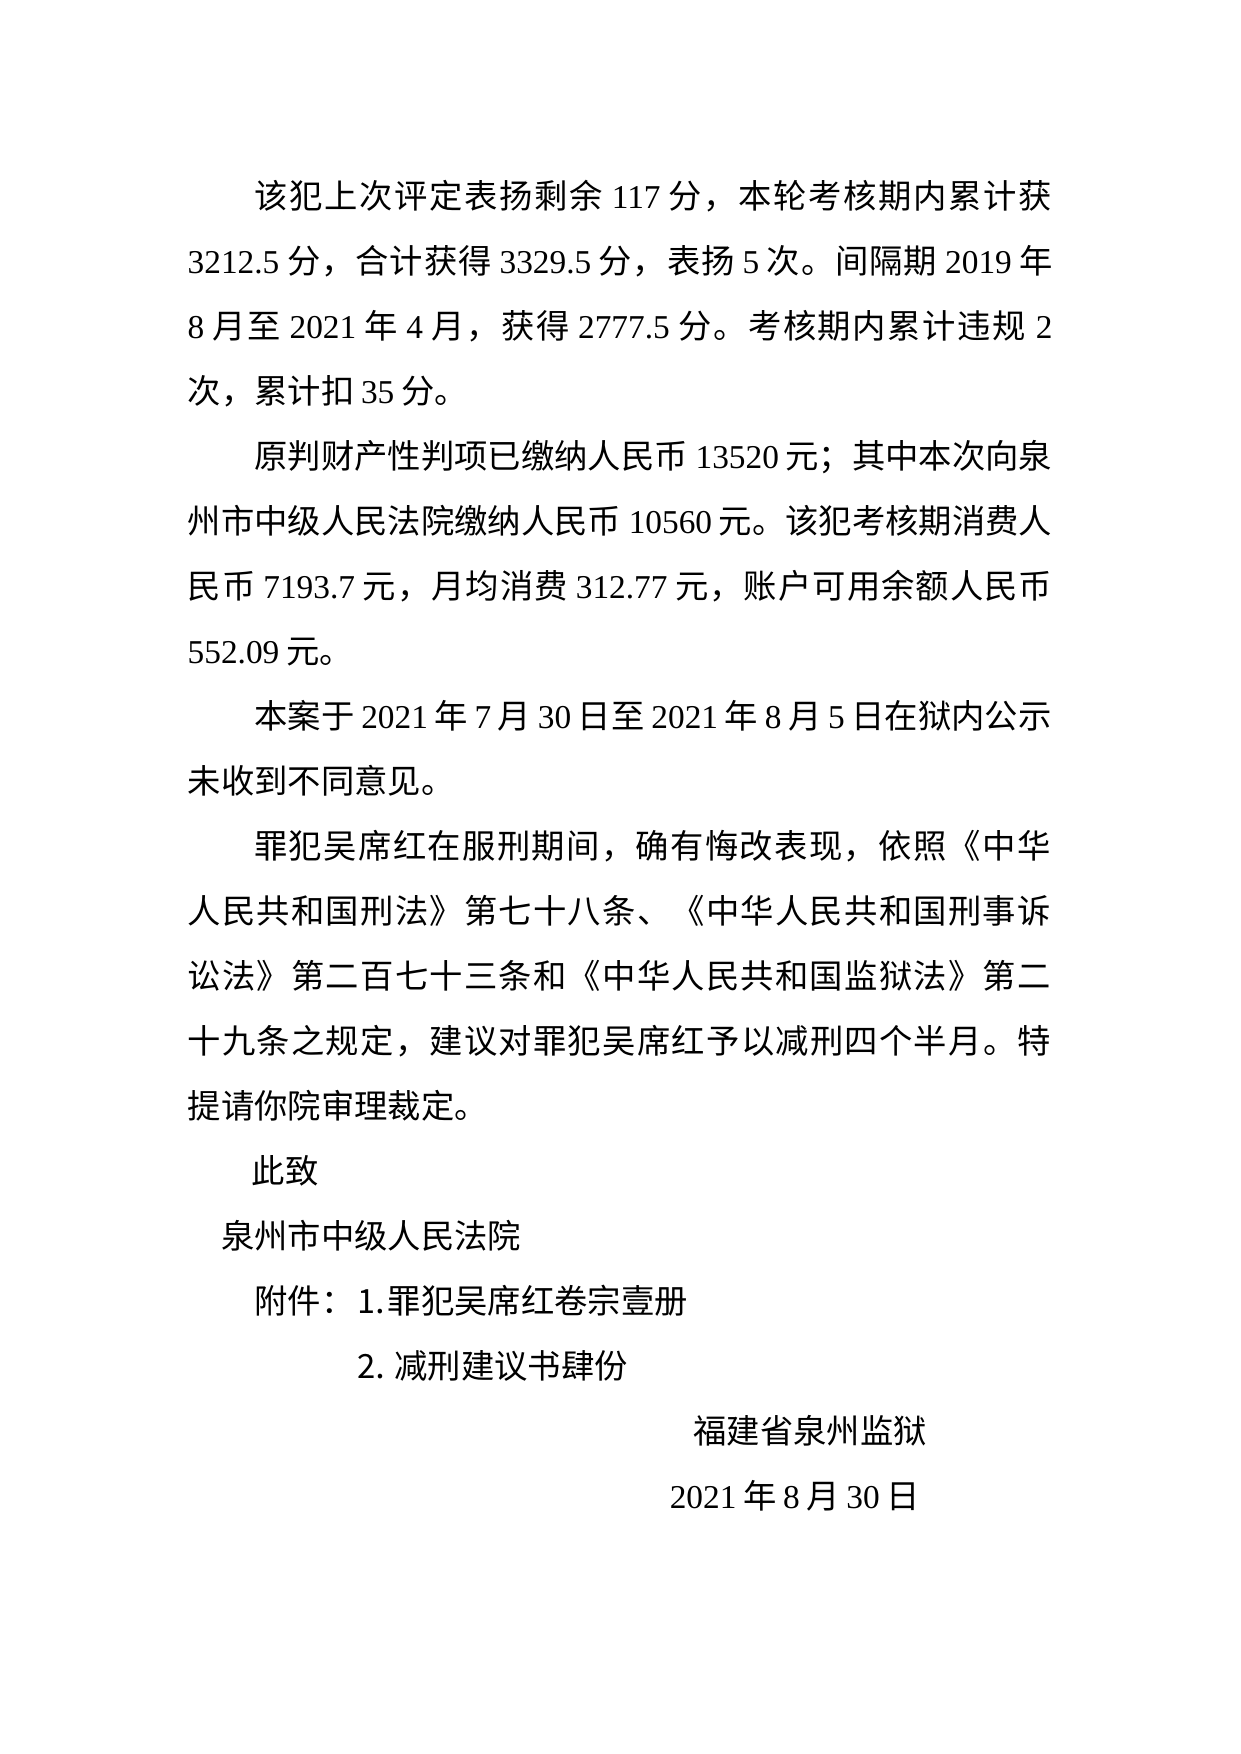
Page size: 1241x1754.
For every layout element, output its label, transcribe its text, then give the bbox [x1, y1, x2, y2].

text 福建省泉州监狱 [187, 1397, 926, 1462]
text 原判财产性判项已缴纳人民币13520元；其中本次向泉州市中级人民法院缴纳人民币10560元。该犯考核期消费人民币7193.7元，月均消费312.77元，账户可用余额人民币552.09元。 [187, 422, 1053, 682]
text 罪犯吴席红在服刑期间，确有悔改表现，依照《中华人民共和国刑法》第七十八条、《中华人民共和国刑事诉讼法》第二百七十三条和《中华人民共和国监狱法》第二十九条之规定，建议对罪犯吴席红予以减刑四个半月。特提请你院审理裁定。 [187, 812, 1053, 1137]
text 2021年8月30日 [187, 1462, 919, 1527]
text 附件：⒈罪犯吴席红卷宗壹册 [187, 1267, 1053, 1332]
text 该犯上次评定表扬剩余117分，本轮考核期内累计获3212.5分，合计获得3329.5分，表扬5次。间隔期2019年8月至2021年4月，获得2777.5分。考核期内累计违规2次，累计扣35分。 [187, 162, 1053, 422]
text 泉州市中级人民法院 [187, 1202, 1058, 1267]
text ⒉减刑建议书肆份 [187, 1332, 1058, 1397]
text 此致 [187, 1137, 1058, 1202]
text 本案于2021年7月30日至2021年8月5日在狱内公示未收到不同意见。 [187, 682, 1053, 812]
